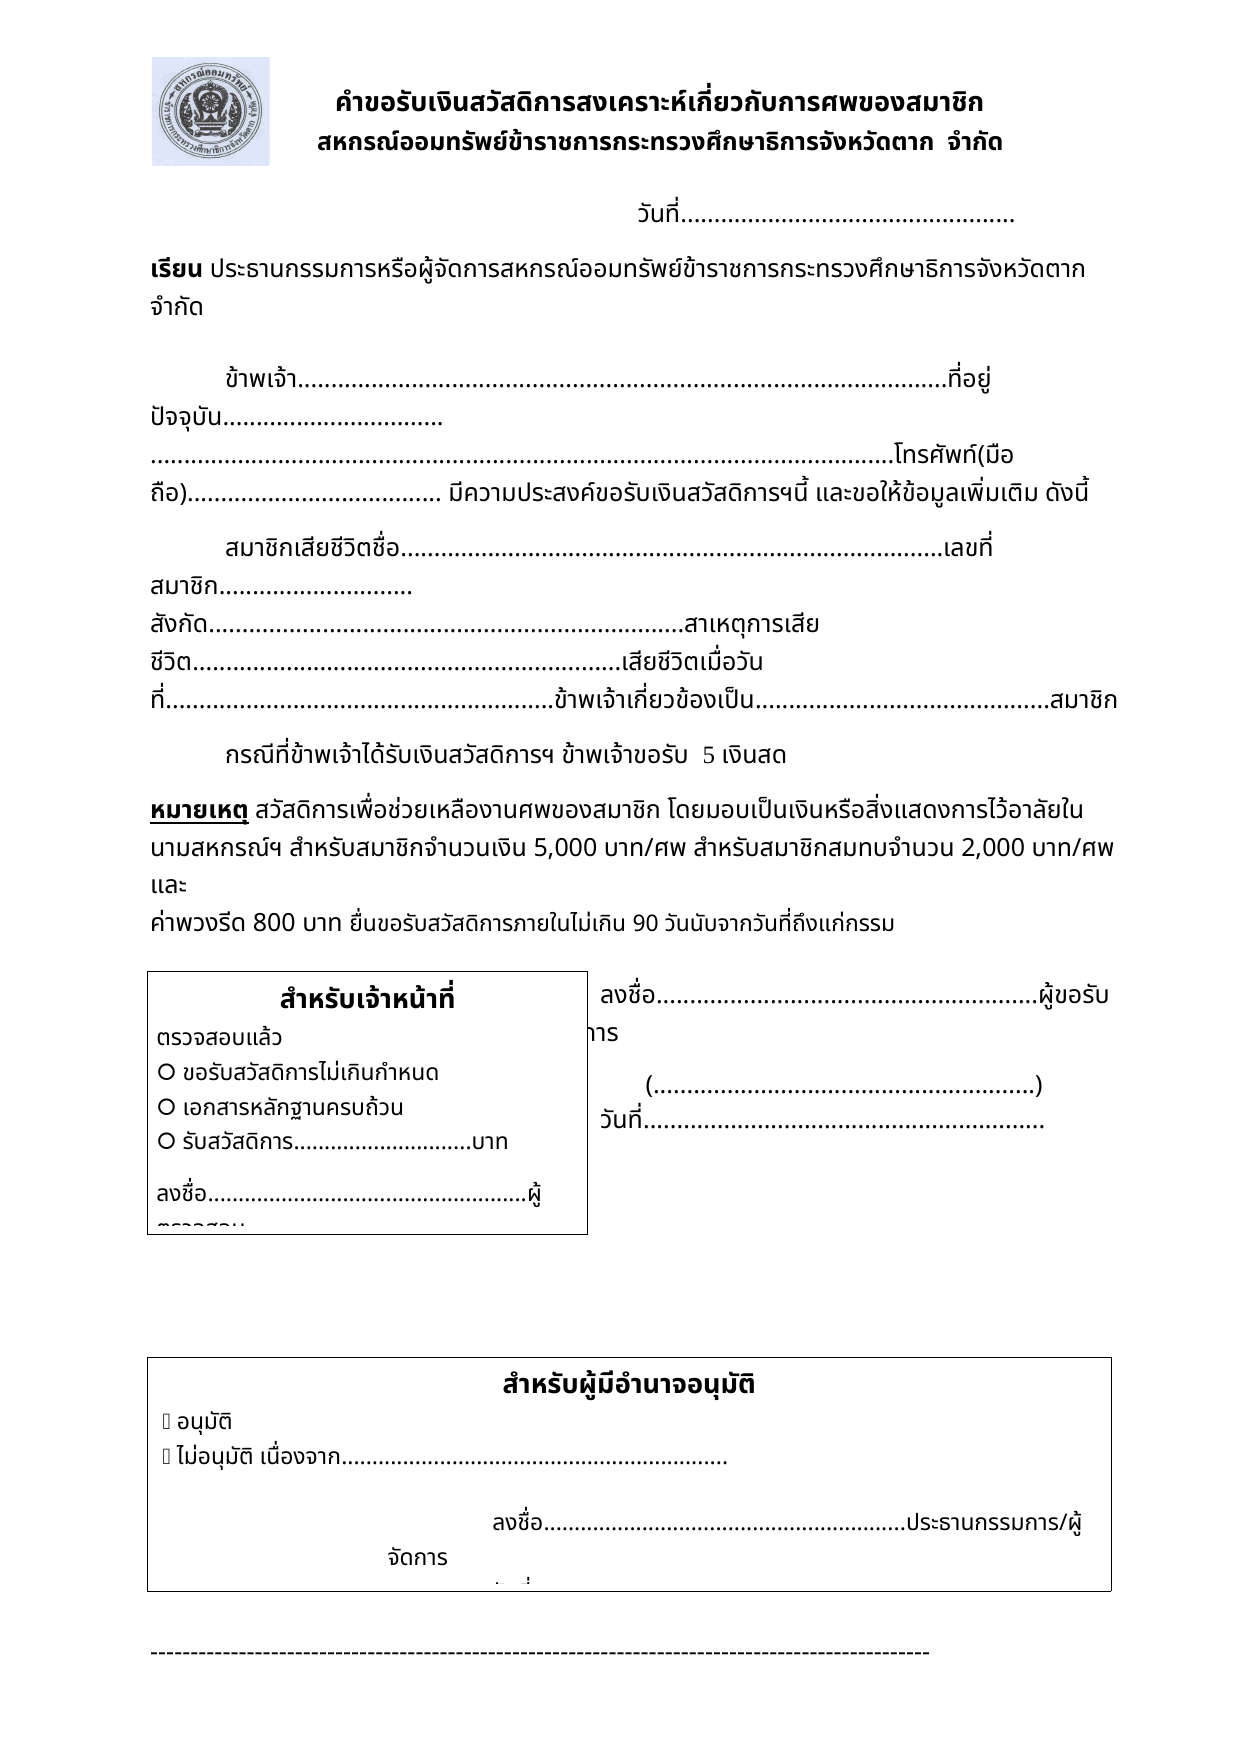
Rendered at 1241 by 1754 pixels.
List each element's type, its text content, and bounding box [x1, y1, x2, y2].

text หมายเหตุ สวัสดิการเพื่อช่วยเหลืองานศพของสมาชิก โดยมอบเป็นเงินหรือสิ่งแสดงการไว้อาลัยในนามสหกรณ์ฯ สำหรับสมาชิกจำนวนเงิน 5,000 บาท/ศพ สำหรับสมาชิกสมทบจำนวน 2,000 บาท/ศพ และ [150, 791, 1122, 905]
text ------------------------------------------------------------------------------------------------- [150, 1633, 1122, 1667]
text ข้าพเจ้า.................................................................................................ที่อยู่ปัจจุบัน................................. [150, 360, 1122, 436]
text (.........................................................) [588, 1067, 1122, 1101]
picture [151, 57, 270, 166]
text ลงชื่อ.........................................................ผู้ขอรับสวัสดิการ [588, 977, 1122, 1053]
text เรียน ประธานกรรมการหรือผู้จัดการสหกรณ์ออมทรัพย์ข้าราชการกระทรวงศึกษาธิการจังหวัดตาก จำกัด [150, 251, 1122, 326]
text คำขอรับเงินสวัสดิการสงเคราะห์เกี่ยวกับการศพของสมาชิก [270, 83, 1122, 123]
text สมาชิกเสียชีวิตชื่อ.................................................................................เลขที่สมาชิก............................. [150, 529, 1122, 605]
text สังกัด.......................................................................สาเหตุการเสียชีวิต................................................................เสียชีวิตเมื่อวันที่..........................................................ข้าพเจ้าเกี่ยวข้องเป็น............................................สมาชิก [150, 605, 1122, 719]
text ค่าพวงรีด 800 บาท ยื่นขอรับสวัสดิการภายในไม่เกิน 90 วันนับจากวันที่ถึงแก่กรรม [150, 905, 1122, 943]
text กรณีที่ข้าพเจ้าได้รับเงินสวัสดิการฯ ข้าพเจ้าขอรับ เงินสด [150, 737, 1122, 774]
text วันที่............................................................ [588, 1101, 1122, 1139]
text วันที่.................................................. [600, 195, 1122, 233]
text ...............................................................................................................โทรศัพท์(มือถือ)...................................... มีความประสงค์ขอรับเงินสวัสดิการฯนี้ และขอให้ข้อมูลเพิ่มเติม ดังนี้ [150, 436, 1122, 512]
text สหกรณ์ออมทรัพย์ข้าราชการกระทรวงศึกษาธิการจังหวัดตาก จำกัด [270, 123, 1122, 161]
